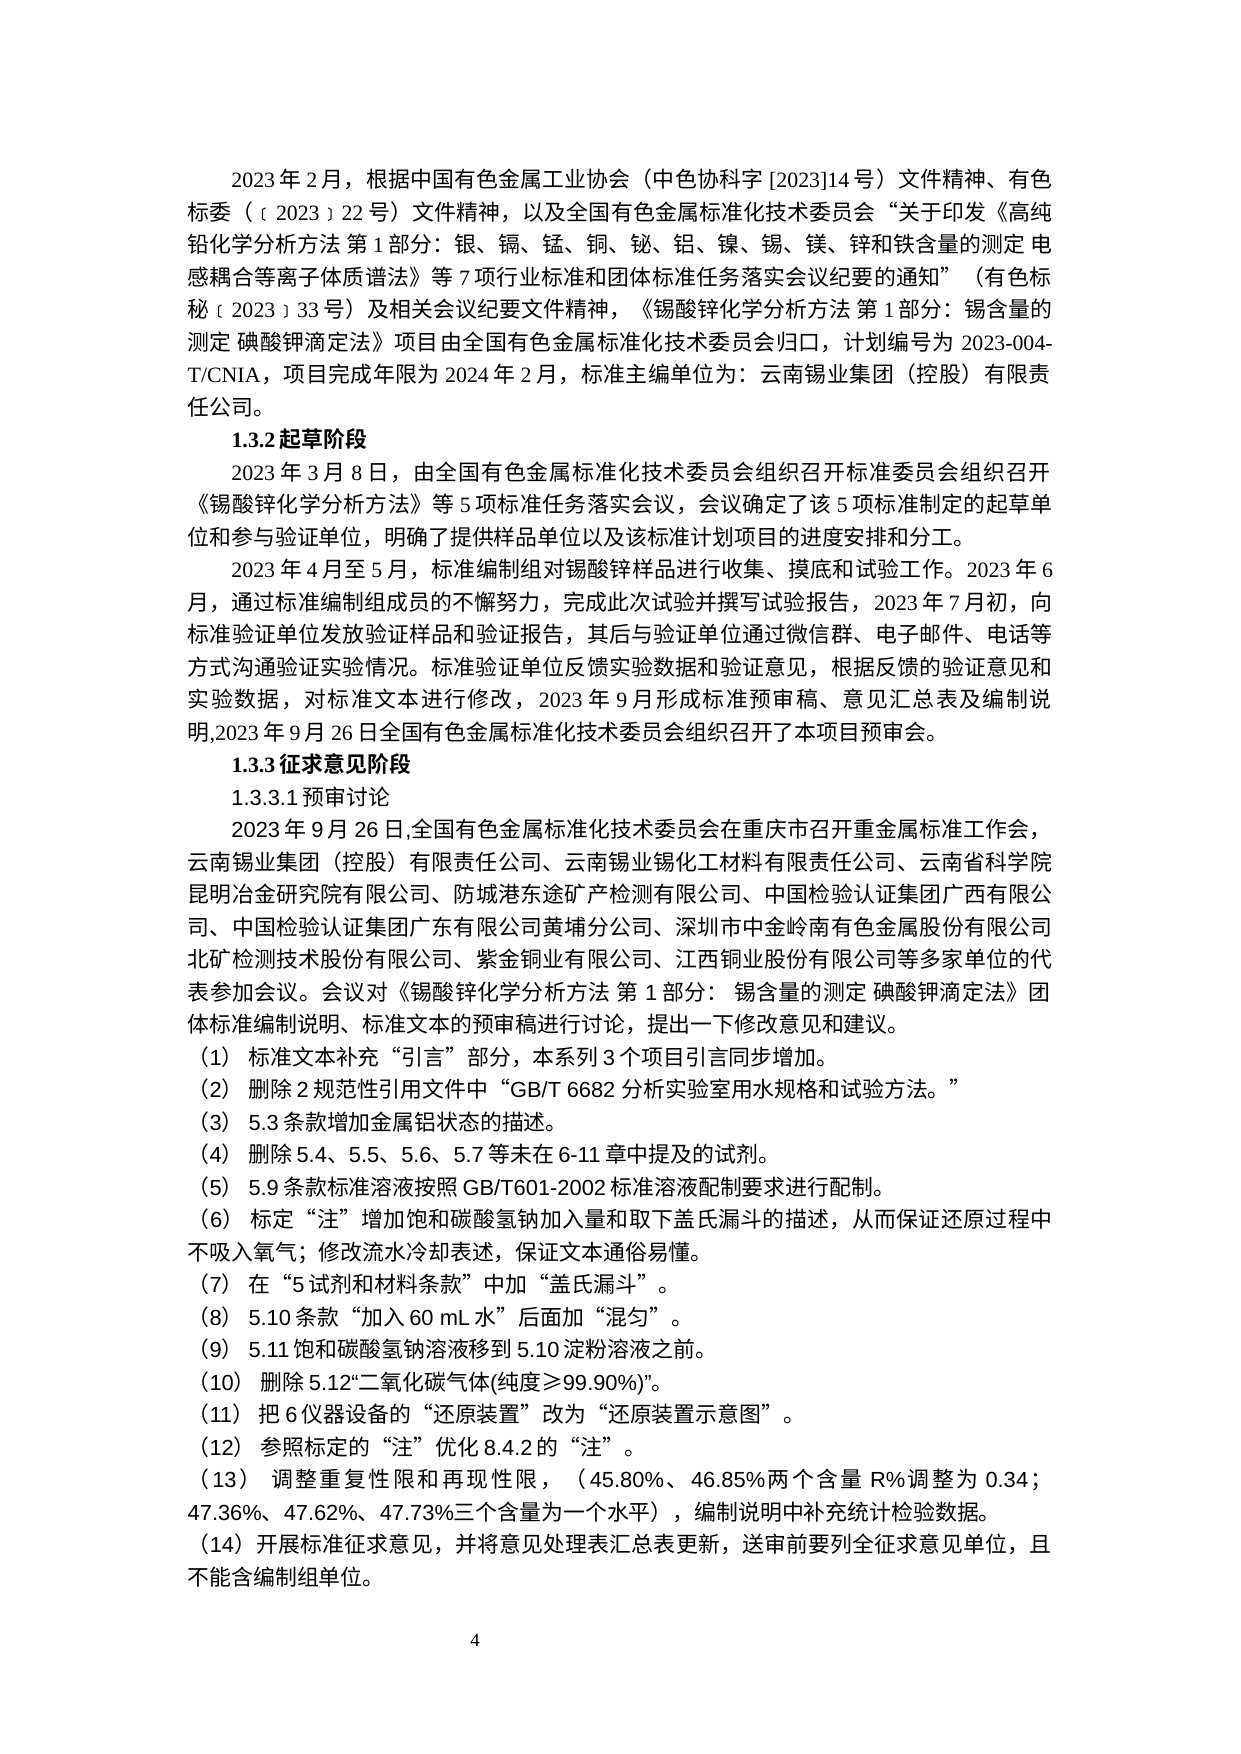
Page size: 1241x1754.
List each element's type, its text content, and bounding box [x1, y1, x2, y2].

text （5） 5.9条款标准溶液按照GB/T601-2002标准溶液配制要求进行配制。 [187, 1169, 1053, 1202]
text （12） 参照标定的“注”优化8.4.2的“注”。 [187, 1429, 1053, 1462]
text （9） 5.11饱和碳酸氢钠溶液移到5.10淀粉溶液之前。 [187, 1332, 1053, 1364]
text （3） 5.3条款增加金属铝状态的描述。 [187, 1104, 1053, 1137]
list 删除2规范性引用文件中“GB/T 6682 分析实验室用水规格和试验方法。” [187, 1072, 1053, 1104]
text 1.3.3.1预审讨论 [187, 779, 1053, 812]
text （11） 把6仪器设备的“还原装置”改为“还原装置示意图”。 [187, 1397, 1053, 1429]
text （10） 删除5.12“二氧化碳气体(纯度≥99.90%)”。 [187, 1364, 1053, 1397]
text 2023年2月，根据中国有色金属工业协会（中色协科字 [2023]14号）文件精神、有色标委（﹝2023﹞22号）文件精神，以及全国有色金属标准化技术委员会“关于印发《高纯铅化学分析方法 第1部分：银、镉、锰、铜、铋、铝、镍、锡、镁、锌和铁含量的测定 电感耦合等离子体质谱法》等7项行业标准和团体标准任务落实会议纪要的通知”（有色标秘﹝2023﹞33号）及相关会议纪要文件精神，《锡酸锌化学分析方法 第1部分：锡含量的测定 碘酸钾滴定法》项目由全国有色金属标准化技术委员会归口，计划编号为2023-004-T/CNIA，项目完成年限为2024年2月，标准主编单位为：云南锡业集团（控股）有限责任公司。 [187, 162, 1053, 422]
text （14）开展标准征求意见，并将意见处理表汇总表更新，送审前要列全征求意见单位，且不能含编制组单位。 [187, 1527, 1053, 1592]
text （6） 标定“注”增加饱和碳酸氢钠加入量和取下盖氏漏斗的描述，从而保证还原过程中不吸入氧气；修改流水冷却表述，保证文本通俗易懂。 [187, 1202, 1053, 1267]
text 1.3.2起草阶段 [187, 422, 1053, 454]
text （4） 删除5.4、5.5、5.6、5.7等未在6-11章中提及的试剂。 [187, 1137, 1053, 1169]
text 2023年4月至5月，标准编制组对锡酸锌样品进行收集、摸底和试验工作。2023年6月，通过标准编制组成员的不懈努力，完成此次试验并撰写试验报告，2023年7月初，向标准验证单位发放验证样品和验证报告，其后与验证单位通过微信群、电子邮件、电话等方式沟通验证实验情况。标准验证单位反馈实验数据和验证意见，根据反馈的验证意见和实验数据，对标准文本进行修改，2023年9月形成标准预审稿、意见汇总表及编制说明,2023年9月26日全国有色金属标准化技术委员会组织召开了本项目预审会。 [187, 552, 1053, 747]
text （7） 在“5试剂和材料条款”中加“盖氏漏斗”。 [187, 1267, 1053, 1299]
list 标准文本补充“引言”部分，本系列3个项目引言同步增加。 [187, 1039, 1053, 1072]
text （13） 调整重复性限和再现性限，（45.80%、46.85%两个含量R%调整为0.34；47.36%、47.62%、47.73%三个含量为一个水平），编制说明中补充统计检验数据。 [187, 1462, 1053, 1527]
text 2023年9月26日,全国有色金属标准化技术委员会在重庆市召开重金属标准工作会，云南锡业集团（控股）有限责任公司、云南锡业锡化工材料有限责任公司、云南省科学院、昆明冶金研究院有限公司、防城港东途矿产检测有限公司、中国检验认证集团广西有限公司、中国检验认证集团广东有限公司黄埔分公司、深圳市中金岭南有色金属股份有限公司、北矿检测技术股份有限公司、紫金铜业有限公司、江西铜业股份有限公司等多家单位的代表参加会议。会议对《锡酸锌化学分析方法 第1部分： 锡含量的测定 碘酸钾滴定法》团体标准编制说明、标准文本的预审稿进行讨论，提出一下修改意见和建议。 [187, 812, 1053, 1039]
text （8） 5.10条款“加入60 mL水”后面加“混匀”。 [187, 1299, 1053, 1332]
text 2023年3月8日，由全国有色金属标准化技术委员会组织召开标准委员会组织召开《锡酸锌化学分析方法》等5项标准任务落实会议，会议确定了该5项标准制定的起草单位和参与验证单位，明确了提供样品单位以及该标准计划项目的进度安排和分工。 [187, 454, 1053, 552]
text 1.3.3征求意见阶段 [187, 747, 1053, 779]
